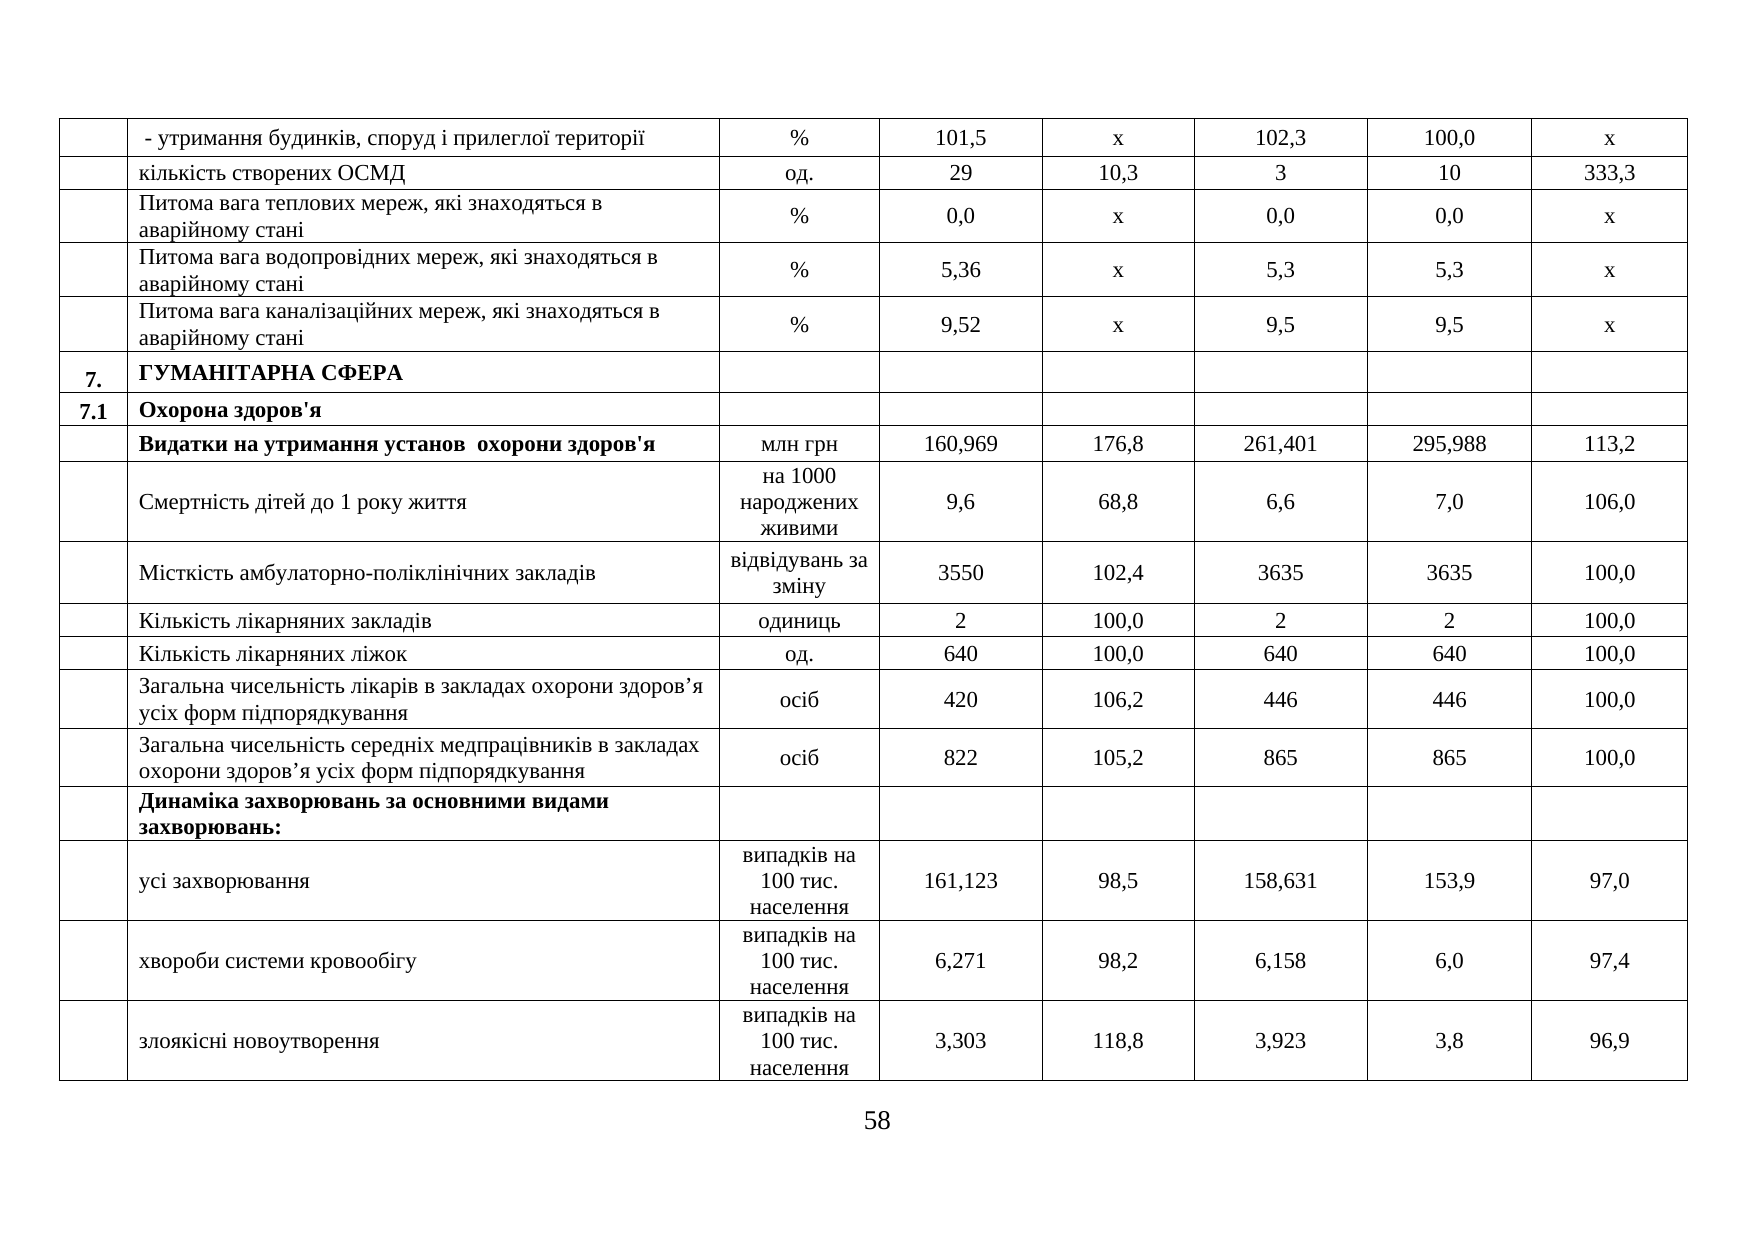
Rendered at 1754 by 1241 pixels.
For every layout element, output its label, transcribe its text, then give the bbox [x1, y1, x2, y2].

table_cell % [720, 190, 879, 242]
table_cell 100,0 [1532, 670, 1687, 728]
table_cell 10,3 [1043, 157, 1194, 188]
table_cell 176,8 [1043, 426, 1194, 461]
table_cell 6,6 [1195, 462, 1367, 541]
table_cell 3550 [880, 542, 1042, 603]
table_cell 7.1 [60, 393, 127, 425]
table_cell [1195, 393, 1367, 425]
table_cell [880, 393, 1042, 425]
table_cell х [1043, 190, 1194, 242]
table_cell 295,988 [1368, 426, 1531, 461]
table_cell Загальна чисельність середніх медпрацівників в закладах охорони здоров’я усіх форм підпорядкування [128, 729, 719, 786]
table_cell [60, 462, 127, 541]
table_cell відвідувань за зміну [720, 542, 879, 603]
table_cell Питома вага теплових мереж, які знаходяться в аварійному стані [128, 190, 719, 242]
table_cell 105,2 [1043, 729, 1194, 786]
table_cell 5,36 [880, 243, 1042, 296]
table_cell 3 [1195, 157, 1367, 188]
table_cell 9,5 [1368, 297, 1531, 351]
table_cell 865 [1368, 729, 1531, 786]
table_cell Загальна чисельність лікарів в закладах охорони здоров’я усіх форм підпорядкування [128, 670, 719, 728]
table_cell [60, 426, 127, 461]
table_cell Питома вага водопровідних мереж, які знаходяться в аварійному стані [128, 243, 719, 296]
table_cell х [1043, 243, 1194, 296]
table_cell осіб [720, 670, 879, 728]
table_cell [1043, 393, 1194, 425]
table_cell 7. [60, 352, 127, 392]
table_cell [60, 670, 127, 728]
table_cell [60, 157, 127, 188]
table_cell 100,0 [1532, 604, 1687, 636]
table_cell х [1532, 119, 1687, 156]
table_cell 101,5 [880, 119, 1042, 156]
table_cell 640 [880, 637, 1042, 669]
table_cell 640 [1368, 637, 1531, 669]
table_cell [60, 119, 127, 156]
table_cell 261,401 [1195, 426, 1367, 461]
table_cell усі захворювання [128, 841, 719, 920]
table_cell [60, 841, 127, 920]
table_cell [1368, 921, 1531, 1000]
table_cell % [720, 297, 879, 351]
table_cell 3635 [1368, 542, 1531, 603]
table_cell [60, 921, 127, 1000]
table_cell 29 [880, 157, 1042, 188]
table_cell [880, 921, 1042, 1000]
table_cell 5,3 [1368, 243, 1531, 296]
table_cell 9,6 [880, 462, 1042, 541]
table_cell [1532, 352, 1687, 392]
table_cell 9,5 [1195, 297, 1367, 351]
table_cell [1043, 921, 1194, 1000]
table_cell х [1043, 119, 1194, 156]
table_cell млн грн [720, 426, 879, 461]
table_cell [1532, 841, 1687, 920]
table_cell осіб [720, 729, 879, 786]
table_cell 3635 [1195, 542, 1367, 603]
table_cell [60, 787, 127, 839]
table_cell Кількість лікарняних ліжок [128, 637, 719, 669]
table_cell випадків на 100 тис. населення [720, 841, 879, 920]
table_cell [1043, 352, 1194, 392]
table_cell % [720, 243, 879, 296]
table_cell 100,0 [1043, 604, 1194, 636]
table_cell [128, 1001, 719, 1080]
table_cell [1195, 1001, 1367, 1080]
table_cell 0,0 [1368, 190, 1531, 242]
table_cell 822 [880, 729, 1042, 786]
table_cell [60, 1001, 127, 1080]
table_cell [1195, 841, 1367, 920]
table_cell [880, 787, 1042, 839]
table_cell [1043, 787, 1194, 839]
table_cell [60, 604, 127, 636]
table_cell 102,3 [1195, 119, 1367, 156]
table_cell 9,52 [880, 297, 1042, 351]
table_cell Питома вага каналізаційних мереж, які знаходяться в аварійному стані [128, 297, 719, 351]
table_cell х [1532, 190, 1687, 242]
table_cell [60, 243, 127, 296]
table_cell [720, 787, 879, 839]
table_cell [1532, 393, 1687, 425]
table_cell 10 [1368, 157, 1531, 188]
table_cell [1195, 787, 1367, 839]
table_cell одиниць [720, 604, 879, 636]
table_cell [1195, 352, 1367, 392]
table_cell 68,8 [1043, 462, 1194, 541]
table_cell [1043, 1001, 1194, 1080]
table_cell 102,4 [1043, 542, 1194, 603]
table_cell [720, 393, 879, 425]
table_cell 640 [1195, 637, 1367, 669]
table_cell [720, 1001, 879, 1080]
table_cell на 1000 народжених живими [720, 462, 879, 541]
table_cell % [720, 119, 879, 156]
table_cell [1368, 352, 1531, 392]
table_cell [1368, 393, 1531, 425]
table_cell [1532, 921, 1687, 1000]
table_cell х [1532, 297, 1687, 351]
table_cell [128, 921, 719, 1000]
table_cell 100,0 [1532, 542, 1687, 603]
table_cell - утримання будинків, споруд і прилеглої території [128, 119, 719, 156]
table_cell 113,2 [1532, 426, 1687, 461]
table_cell 106,0 [1532, 462, 1687, 541]
table_cell [880, 352, 1042, 392]
table_cell Динаміка захворювань за основними видами захворювань: [128, 787, 719, 839]
table_cell 420 [880, 670, 1042, 728]
table_cell х [1532, 243, 1687, 296]
table_cell 100,0 [1532, 637, 1687, 669]
table_cell 106,2 [1043, 670, 1194, 728]
table_cell [60, 637, 127, 669]
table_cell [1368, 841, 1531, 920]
table_cell Місткість амбулаторно-поліклінічних закладів [128, 542, 719, 603]
table_cell 160,969 [880, 426, 1042, 461]
table_cell Охорона здоров'я [128, 393, 719, 425]
table_cell Кількість лікарняних закладів [128, 604, 719, 636]
table_cell 0,0 [880, 190, 1042, 242]
table_cell 98,5 [1043, 841, 1194, 920]
table_cell [60, 542, 127, 603]
table_cell 446 [1368, 670, 1531, 728]
table_cell 333,3 [1532, 157, 1687, 188]
table_cell [60, 297, 127, 351]
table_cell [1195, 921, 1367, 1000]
table_cell 865 [1195, 729, 1367, 786]
table_cell кількість створених ОСМД [128, 157, 719, 188]
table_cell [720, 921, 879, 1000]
table_cell [60, 729, 127, 786]
table_cell од. [720, 637, 879, 669]
table_cell 7,0 [1368, 462, 1531, 541]
table_cell Видатки на утримання установ охорони здоров'я [128, 426, 719, 461]
table_cell Смертність дітей до 1 року життя [128, 462, 719, 541]
table_cell 2 [1195, 604, 1367, 636]
table_cell 2 [1368, 604, 1531, 636]
table_cell ГУМАНІТАРНА СФЕРА [128, 352, 719, 392]
table_cell од. [720, 157, 879, 188]
table_cell [1532, 787, 1687, 839]
table_cell [60, 190, 127, 242]
table_cell 100,0 [1043, 637, 1194, 669]
table_cell 0,0 [1195, 190, 1367, 242]
table_cell 5,3 [1195, 243, 1367, 296]
table_cell 2 [880, 604, 1042, 636]
table_cell 100,0 [1532, 729, 1687, 786]
table_cell [1368, 787, 1531, 839]
table_cell [720, 352, 879, 392]
table_cell 446 [1195, 670, 1367, 728]
table_cell х [1043, 297, 1194, 351]
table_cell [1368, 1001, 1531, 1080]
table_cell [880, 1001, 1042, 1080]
table_cell 161,123 [880, 841, 1042, 920]
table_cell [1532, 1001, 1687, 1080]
table_cell 100,0 [1368, 119, 1531, 156]
